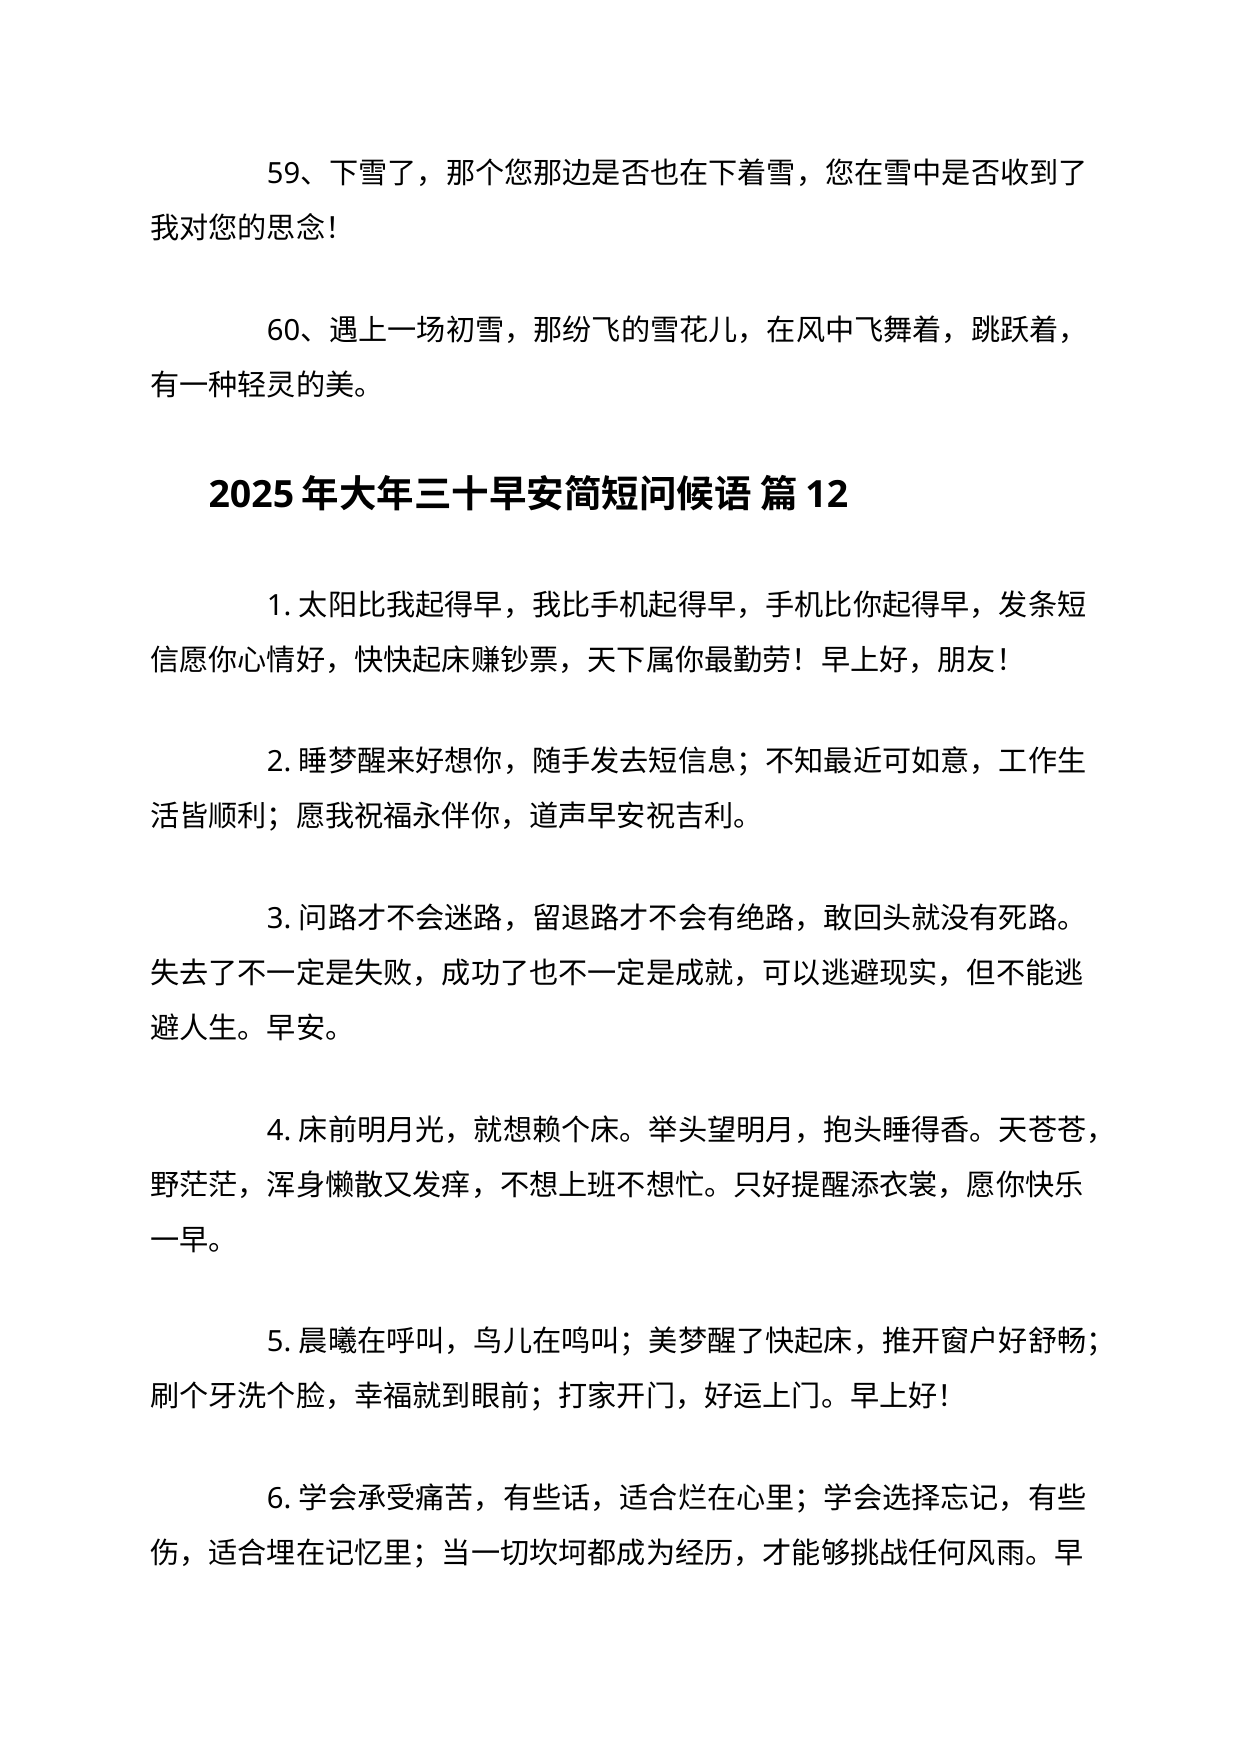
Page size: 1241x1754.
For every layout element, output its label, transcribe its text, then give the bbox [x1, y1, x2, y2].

text 60、遇上一场初雪，那纷飞的雪花儿，在风中飞舞着，跳跃着，有一种轻灵的美。 [150, 307, 1090, 404]
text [150, 1475, 1090, 1572]
text 2. 睡梦醒来好想你，随手发去短信息；不知最近可如意，工作生活皆顺利；愿我祝福永伴你，道声早安祝吉利。 [150, 738, 1090, 835]
text 59、下雪了，那个您那边是否也在下着雪，您在雪中是否收到了我对您的思念！ [150, 150, 1090, 247]
text 1. 太阳比我起得早，我比手机起得早，手机比你起得早，发条短信愿你心情好，快快起床赚钞票，天下属你最勤劳！早上好，朋友！ [150, 581, 1090, 678]
text 2025年大年三十早安简短问候语 篇12 [150, 463, 1090, 518]
text 3. 问路才不会迷路，留退路才不会有绝路，敢回头就没有死路。失去了不一定是失败，成功了也不一定是成就，可以逃避现实，但不能逃避人生。早安。 [150, 895, 1090, 1047]
text 4. 床前明月光，就想赖个床。举头望明月，抱头睡得香。天苍苍，野茫茫，浑身懒散又发痒，不想上班不想忙。只好提醒添衣裳，愿你快乐一早。 [150, 1106, 1090, 1258]
text 5. 晨曦在呼叫，鸟儿在鸣叫；美梦醒了快起床，推开窗户好舒畅；刷个牙洗个脸，幸福就到眼前；打家开门，好运上门。早上好！ [150, 1318, 1090, 1415]
